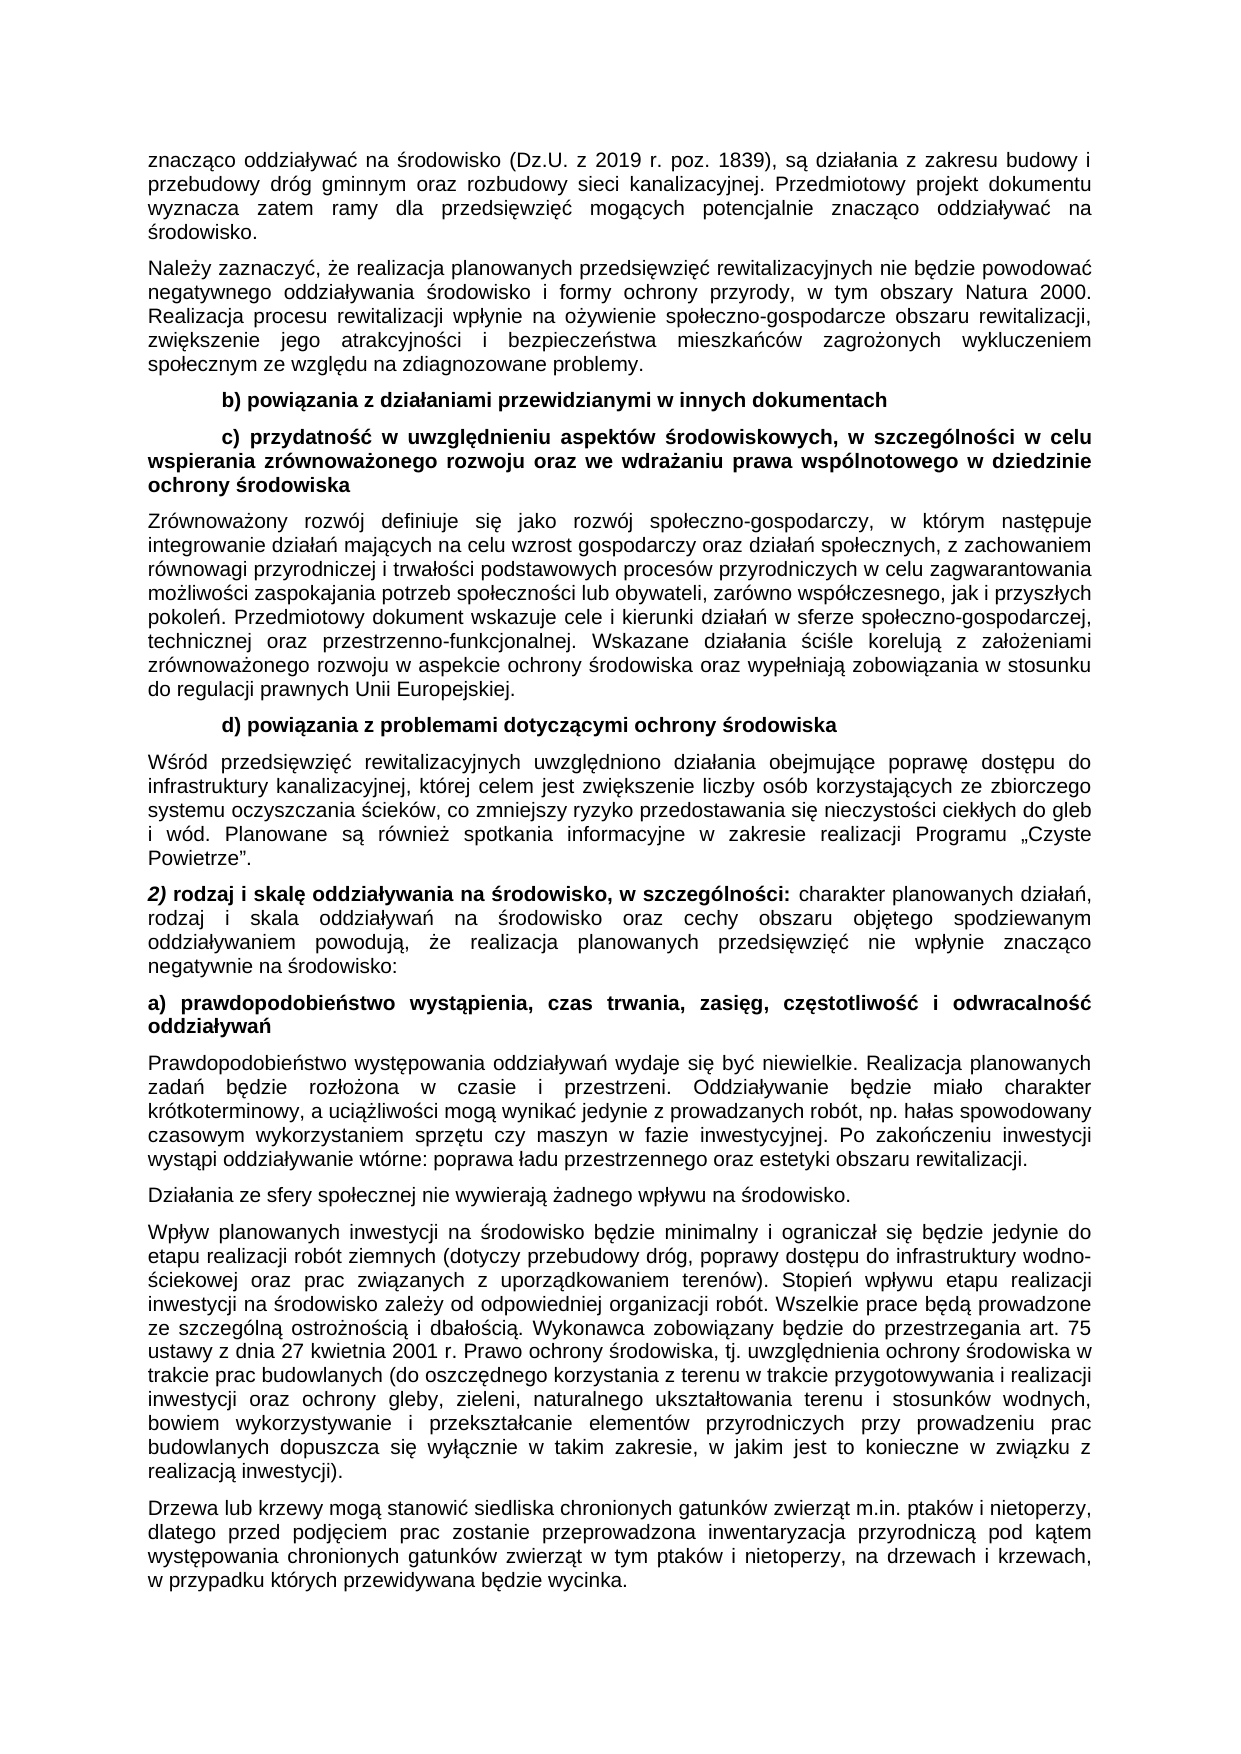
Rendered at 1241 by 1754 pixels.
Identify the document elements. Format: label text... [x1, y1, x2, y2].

list c) przydatność w uwzględnieniu aspektów środowiskowych, w szczególności w celu wspierania zrównoważonego rozwoju oraz we wdrażaniu prawa wspólnotowego w dziedzinie ochrony środowiska [148, 425, 1093, 497]
text 2) rodzaj i skalę oddziaływania na środowisko, w szczególności: charakter planowanych działań, rodzaj i skala oddziaływań na środowisko oraz cechy obszaru objętego spodziewanym oddziaływaniem powodują, że realizacja planowanych przedsięwzięć nie wpłynie znacząco negatywnie na środowisko: [148, 882, 1093, 978]
text Prawdopodobieństwo występowania oddziaływań wydaje się być niewielkie. Realizacja planowanych zadań będzie rozłożona w czasie i przestrzeni. Oddziaływanie będzie miało charakter krótkoterminowy, a uciążliwości mogą wynikać jedynie z prowadzanych robót, np. hałas spowodowany czasowym wykorzystaniem sprzętu czy maszyn w fazie inwestycyjnej. Po zakończeniu inwestycji wystąpi oddziaływanie wtórne: poprawa ładu przestrzennego oraz estetyki obszaru rewitalizacji. [148, 1051, 1093, 1171]
text Wśród przedsięwzięć rewitalizacyjnych uwzględniono działania obejmujące poprawę dostępu do infrastruktury kanalizacyjnej, której celem jest zwiększenie liczby osób korzystających ze zbiorczego systemu oczyszczania ścieków, co zmniejszy ryzyko przedostawania się nieczystości ciekłych do gleb i wód. Planowane są również spotkania informacyjne w zakresie realizacji Programu „Czyste Powietrze”. [148, 750, 1093, 869]
text Zrównoważony rozwój definiuje się jako rozwój społeczno-gospodarczy, w którym następuje integrowanie działań mających na celu wzrost gospodarczy oraz działań społecznych, z zachowaniem równowagi przyrodniczej i trwałości podstawowych procesów przyrodniczych w celu zagwarantowania możliwości zaspokajania potrzeb społeczności lub obywateli, zarówno współczesnego, jak i przyszłych pokoleń. Przedmiotowy dokument wskazuje cele i kierunki działań w sferze społeczno-gospodarczej, technicznej oraz przestrzenno-funkcjonalnej. Wskazane działania ściśle korelują z założeniami zrównoważonego rozwoju w aspekcie ochrony środowiska oraz wypełniają zobowiązania w stosunku do regulacji prawnych Unii Europejskiej. [148, 509, 1093, 701]
text Należy zaznaczyć, że realizacja planowanych przedsięwzięć rewitalizacyjnych nie będzie powodować negatywnego oddziaływania środowisko i formy ochrony przyrody, w tym obszary Natura 2000. Realizacja procesu rewitalizacji wpłynie na ożywienie społeczno-gospodarcze obszaru rewitalizacji, zwiększenie jego atrakcyjności i bezpieczeństwa mieszkańców zagrożonych wykluczeniem społecznym ze względu na zdiagnozowane problemy. [148, 256, 1093, 376]
list d) powiązania z problemami dotyczącymi ochrony środowiska [148, 713, 1093, 737]
text Działania ze sfery społecznej nie wywierają żadnego wpływu na środowisko. [148, 1183, 1093, 1207]
text a) prawdopodobieństwo wystąpienia, czas trwania, zasięg, częstotliwość i odwracalność oddziaływań [148, 990, 1093, 1038]
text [148, 148, 1093, 243]
text Drzewa lub krzewy mogą stanowić siedliska chronionych gatunków zwierząt m.in. ptaków i nietoperzy, dlatego przed podjęciem prac zostanie przeprowadzona inwentaryzacja przyrodniczą pod kątem występowania chronionych gatunków zwierząt w tym ptaków i nietoperzy, na drzewach i krzewach, w przypadku których przewidywana będzie wycinka. [148, 1496, 1093, 1591]
list b) powiązania z działaniami przewidzianymi w innych dokumentach [148, 388, 1093, 412]
text Wpływ planowanych inwestycji na środowisko będzie minimalny i ograniczał się będzie jedynie do etapu realizacji robót ziemnych (dotyczy przebudowy dróg, poprawy dostępu do infrastruktury wodno-ściekowej oraz prac związanych z uporządkowaniem terenów). Stopień wpływu etapu realizacji inwestycji na środowisko zależy od odpowiedniej organizacji robót. Wszelkie prace będą prowadzone ze szczególną ostrożnością i dbałością. Wykonawca zobowiązany będzie do przestrzegania art. 75 ustawy z dnia 27 kwietnia 2001 r. Prawo ochrony środowiska, tj. uwzględnienia ochrony środowiska w trakcie prac budowlanych (do oszczędnego korzystania z terenu w trakcie przygotowywania i realizacji inwestycji oraz ochrony gleby, zieleni, naturalnego ukształtowania terenu i stosunków wodnych, bowiem wykorzystywanie i przekształcanie elementów przyrodniczych przy prowadzeniu prac budowlanych dopuszcza się wyłącznie w takim zakresie, w jakim jest to konieczne w związku z realizacją inwestycji). [148, 1219, 1093, 1483]
